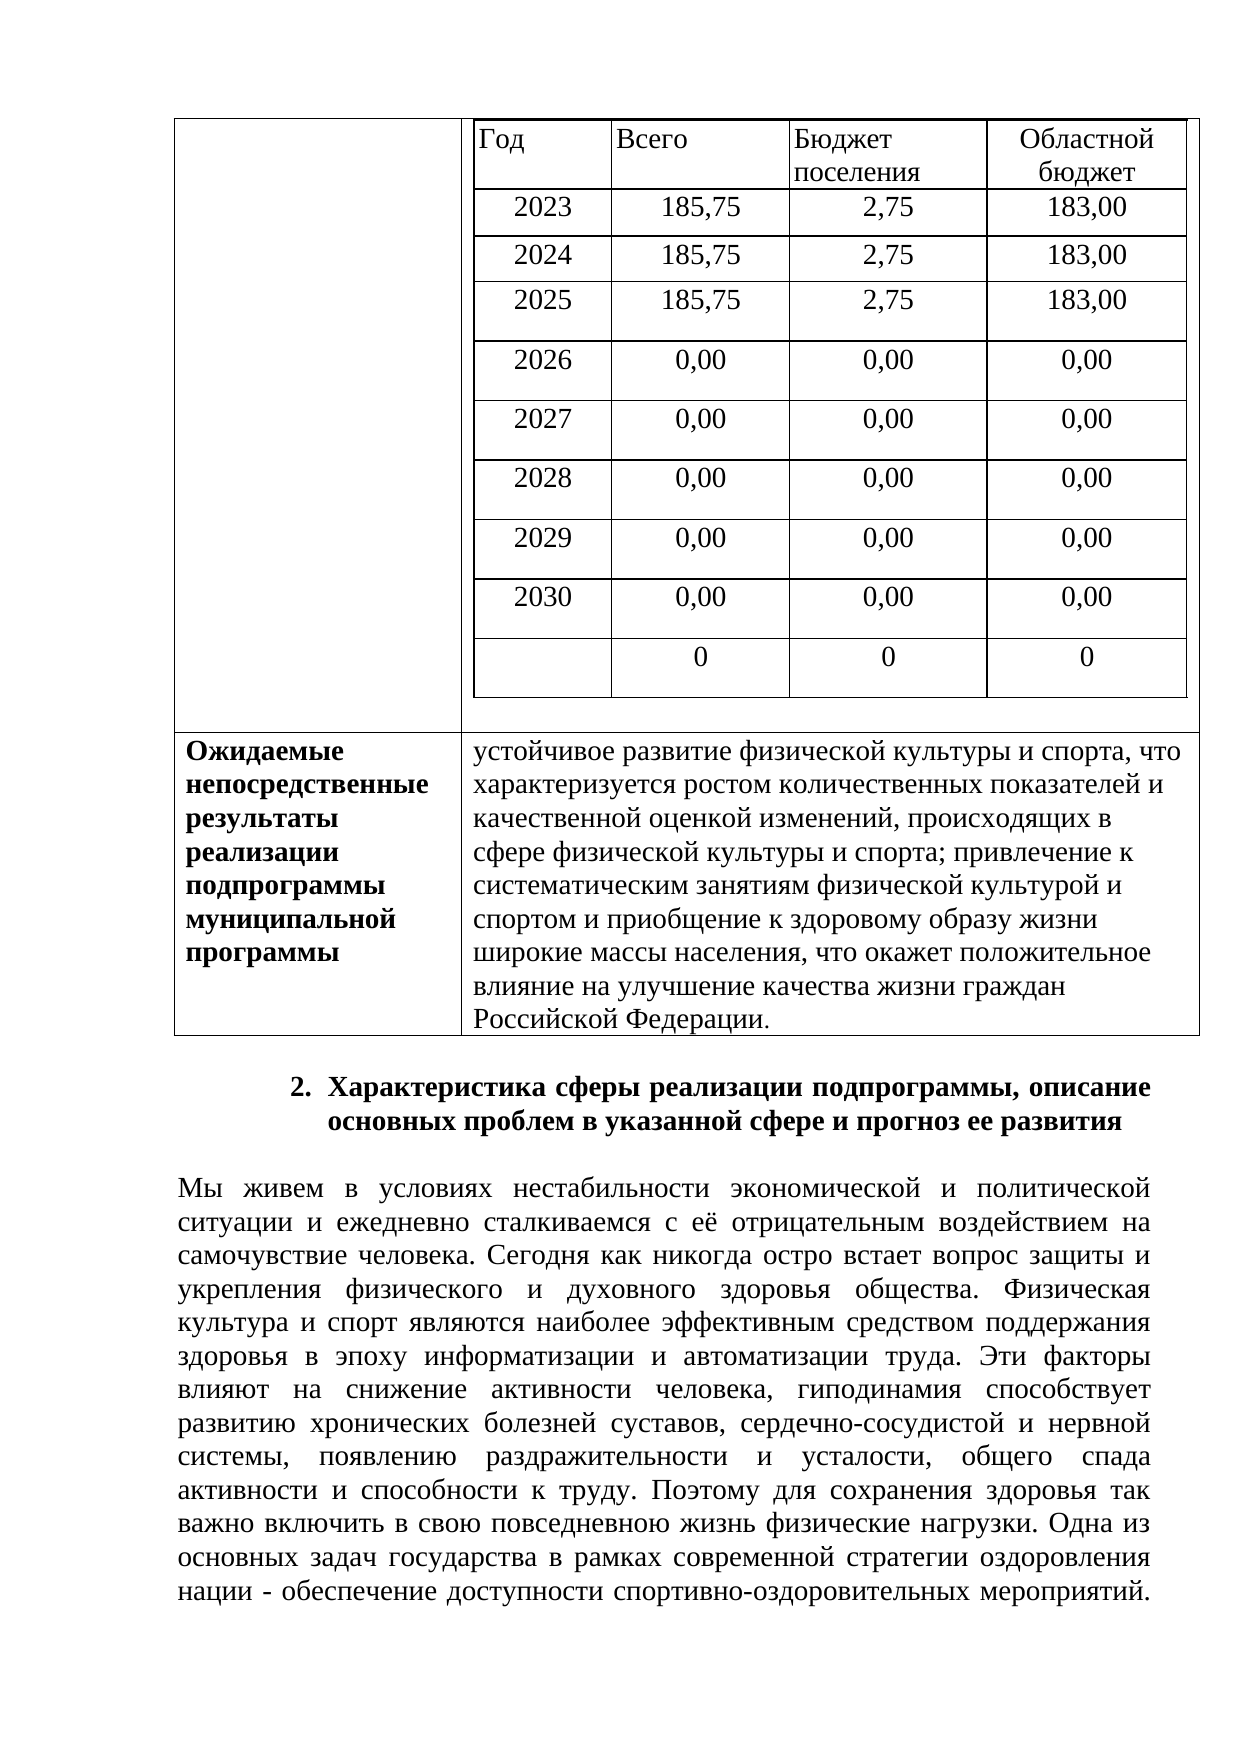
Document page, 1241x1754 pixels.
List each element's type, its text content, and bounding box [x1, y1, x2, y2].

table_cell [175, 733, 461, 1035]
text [177, 1170, 1152, 1606]
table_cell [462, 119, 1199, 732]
list Характеристика сферы реализации подпрограммы, описание основных проблем в указанной сфере и прогноз ее развития [290, 1069, 1152, 1137]
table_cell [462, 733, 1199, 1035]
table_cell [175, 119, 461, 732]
